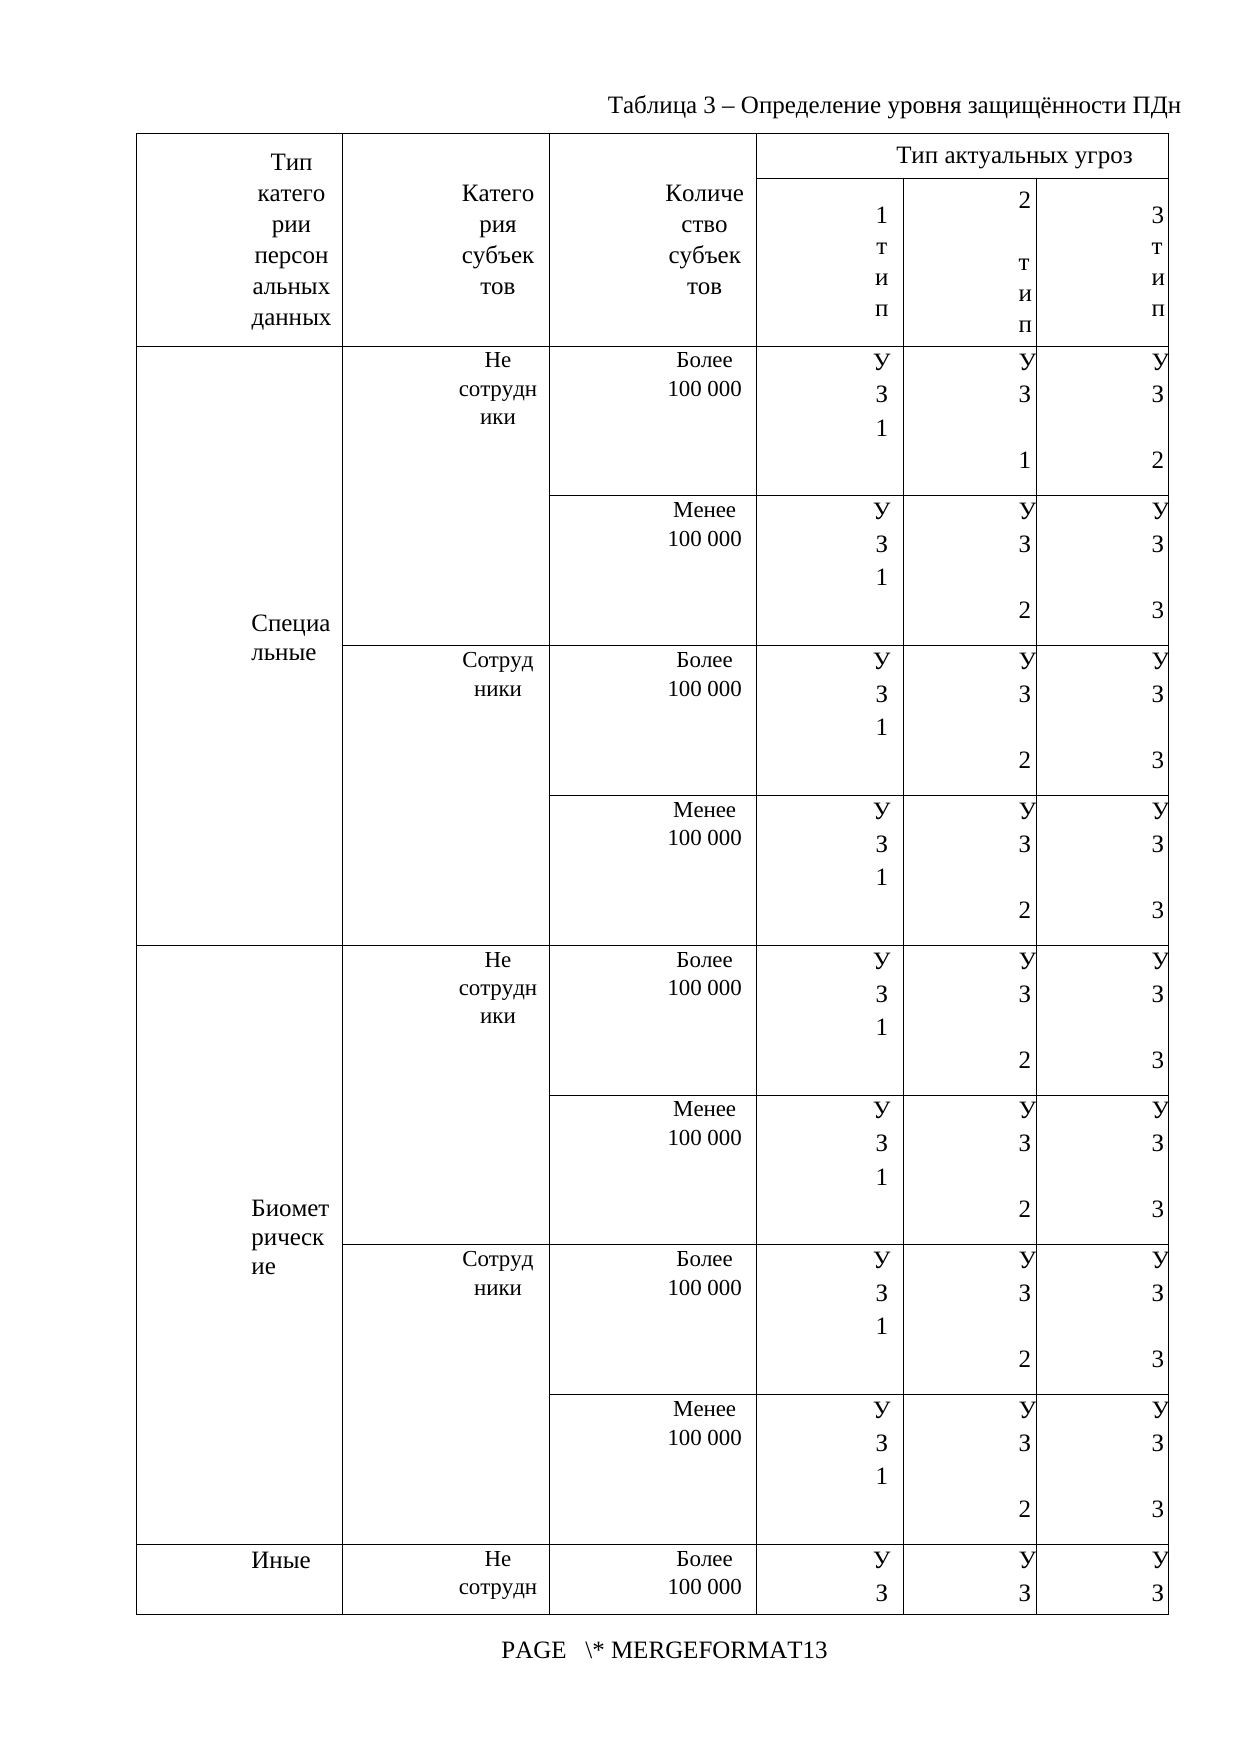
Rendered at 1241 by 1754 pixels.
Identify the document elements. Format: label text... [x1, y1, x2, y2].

table_cell Сотрудники [343, 646, 549, 945]
table_cell Более 100 000 [550, 1245, 756, 1394]
table_header Тип категории персональных данных [137, 134, 342, 346]
table_cell УЗ 3 [1037, 496, 1168, 645]
table_cell УЗ 1 [757, 496, 903, 645]
table_header Категория субъектов [343, 134, 549, 346]
table_cell УЗ 1 [757, 347, 903, 495]
table_cell Сотрудники [343, 1245, 549, 1544]
table_cell УЗ 1 [757, 1395, 903, 1544]
table_cell УЗ 3 [1037, 796, 1168, 945]
table_cell УЗ 2 [904, 1395, 1036, 1544]
table_cell УЗ 2 [904, 646, 1036, 795]
table_cell УЗ 2 [904, 796, 1036, 945]
table_cell УЗ 3 [1037, 1245, 1168, 1394]
table_cell УЗ 2 [904, 496, 1036, 645]
text Таблица 3 – Определение уровня защищённости ПДн [251, 90, 1181, 118]
table_cell УЗ 1 [757, 1245, 903, 1394]
table_cell Менее 100 000 [550, 1395, 756, 1544]
table_cell Менее 100 000 [550, 1096, 756, 1244]
table_cell Биометрические [137, 946, 342, 1544]
table_cell 2 тип [904, 179, 1036, 346]
table_cell УЗ 3 [1037, 1395, 1168, 1544]
table_cell УЗ 1 [757, 796, 903, 945]
table_cell Более 100 000 [550, 347, 756, 495]
table_cell Менее 100 000 [550, 796, 756, 945]
table_cell УЗ 3 [1037, 946, 1168, 1094]
table_cell УЗ 2 [904, 1545, 1036, 1614]
table_cell УЗ 1 [757, 646, 903, 795]
table_cell УЗ 1 [757, 1545, 903, 1614]
table_cell УЗ 2 [1037, 347, 1168, 495]
table_cell УЗ 1 [904, 347, 1036, 495]
table_cell УЗ 2 [904, 946, 1036, 1094]
table_cell 1 тип [757, 179, 903, 346]
table_cell УЗ 1 [757, 1096, 903, 1244]
table_cell Не сотрудники [343, 347, 549, 645]
table_cell Не сотрудники [343, 1545, 549, 1614]
table_cell Более 100 000 [550, 946, 756, 1094]
table_cell УЗ 1 [757, 946, 903, 1094]
table_cell Иные [137, 1545, 342, 1614]
table_cell Более 100 000 [550, 1545, 756, 1614]
table_cell Менее 100 000 [550, 496, 756, 645]
table_cell УЗ 3 [1037, 646, 1168, 795]
table_cell УЗ 2 [904, 1096, 1036, 1244]
table_header Количество субъектов [550, 134, 756, 346]
table_cell УЗ 3 [1037, 1545, 1168, 1614]
table_cell Не сотрудники [343, 946, 549, 1244]
table_cell УЗ 3 [1037, 1096, 1168, 1244]
table_cell Более 100 000 [550, 646, 756, 795]
table_cell 3тип [1037, 179, 1168, 346]
table_cell Специальные [137, 347, 342, 945]
table_header Тип актуальных угроз [757, 134, 1168, 177]
table_cell УЗ 2 [904, 1245, 1036, 1394]
